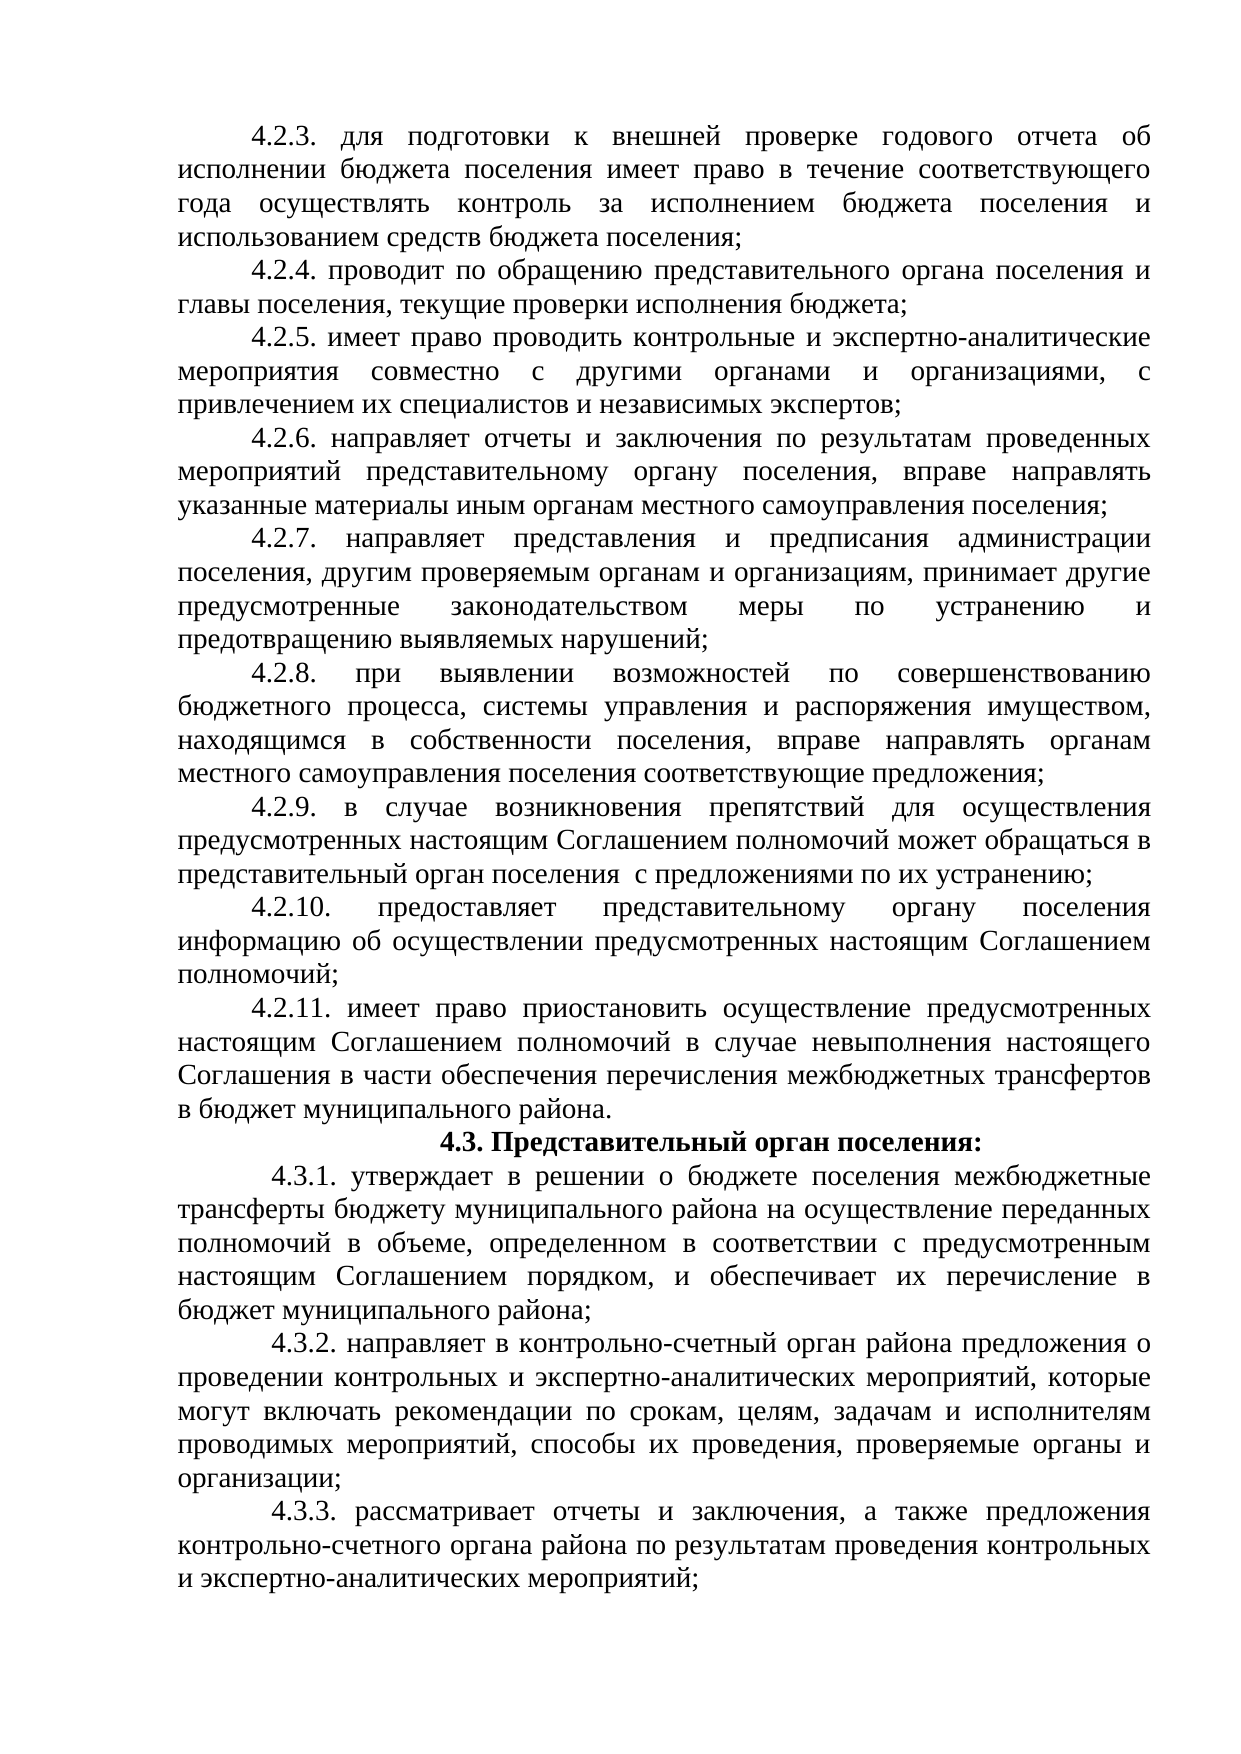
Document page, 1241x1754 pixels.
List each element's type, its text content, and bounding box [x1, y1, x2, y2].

text 4.2.3. для подготовки к внешней проверке годового отчета об исполнении бюджета поселения имеет право в течение соответствующего года осуществлять контроль за исполнением бюджета поселения и использованием средств бюджета поселения; [177, 118, 1152, 252]
text 4.3.1. утверждает в решении о бюджете поселения межбюджетные трансферты бюджету муниципального района на осуществление переданных полномочий в объеме, определенном в соответствии с предусмотренным настоящим Соглашением порядком, и обеспечивает их перечисление в бюджет муниципального района; [177, 1158, 1152, 1326]
text 4.2.6. направляет отчеты и заключения по результатам проведенных мероприятий представительному органу поселения, вправе направлять указанные материалы иным органам местного самоуправления поселения; [177, 420, 1152, 521]
text 4.2.10. предоставляет представительному органу поселения информацию об осуществлении предусмотренных настоящим Соглашением полномочий; [177, 889, 1152, 990]
text 4.3. Представительный орган поселения: [177, 1124, 1152, 1158]
text 4.2.9. в случае возникновения препятствий для осуществления предусмотренных настоящим Соглашением полномочий может обращаться в представительный орган поселения с предложениями по их устранению; [177, 789, 1152, 889]
text 4.2.5. имеет право проводить контрольные и экспертно-аналитические мероприятия совместно с другими органами и организациями, с привлечением их специалистов и независимых экспертов; [177, 319, 1152, 420]
text 4.2.8. при выявлении возможностей по совершенствованию бюджетного процесса, системы управления и распоряжения имуществом, находящимся в собственности поселения, вправе направлять органам местного самоуправления поселения соответствующие предложения; [177, 655, 1152, 789]
text 4.3.2. направляет в контрольно-счетный орган района предложения о проведении контрольных и экспертно-аналитических мероприятий, которые могут включать рекомендации по срокам, целям, задачам и исполнителям проводимых мероприятий, способы их проведения, проверяемые органы и организации; [177, 1326, 1152, 1493]
text 4.2.4. проводит по обращению представительного органа поселения и главы поселения, текущие проверки исполнения бюджета; [177, 252, 1152, 319]
text 4.3.3. рассматривает отчеты и заключения, а также предложения контрольно-счетного органа района по результатам проведения контрольных и экспертно-аналитических мероприятий; [177, 1493, 1152, 1594]
text 4.2.7. направляет представления и предписания администрации поселения, другим проверяемым органам и организациям, принимает другие предусмотренные законодательством меры по устранению и предотвращению выявляемых нарушений; [177, 521, 1152, 655]
text 4.2.11. имеет право приостановить осуществление предусмотренных настоящим Соглашением полномочий в случае невыполнения настоящего Соглашения в части обеспечения перечисления межбюджетных трансфертов в бюджет муниципального района. [177, 990, 1152, 1124]
